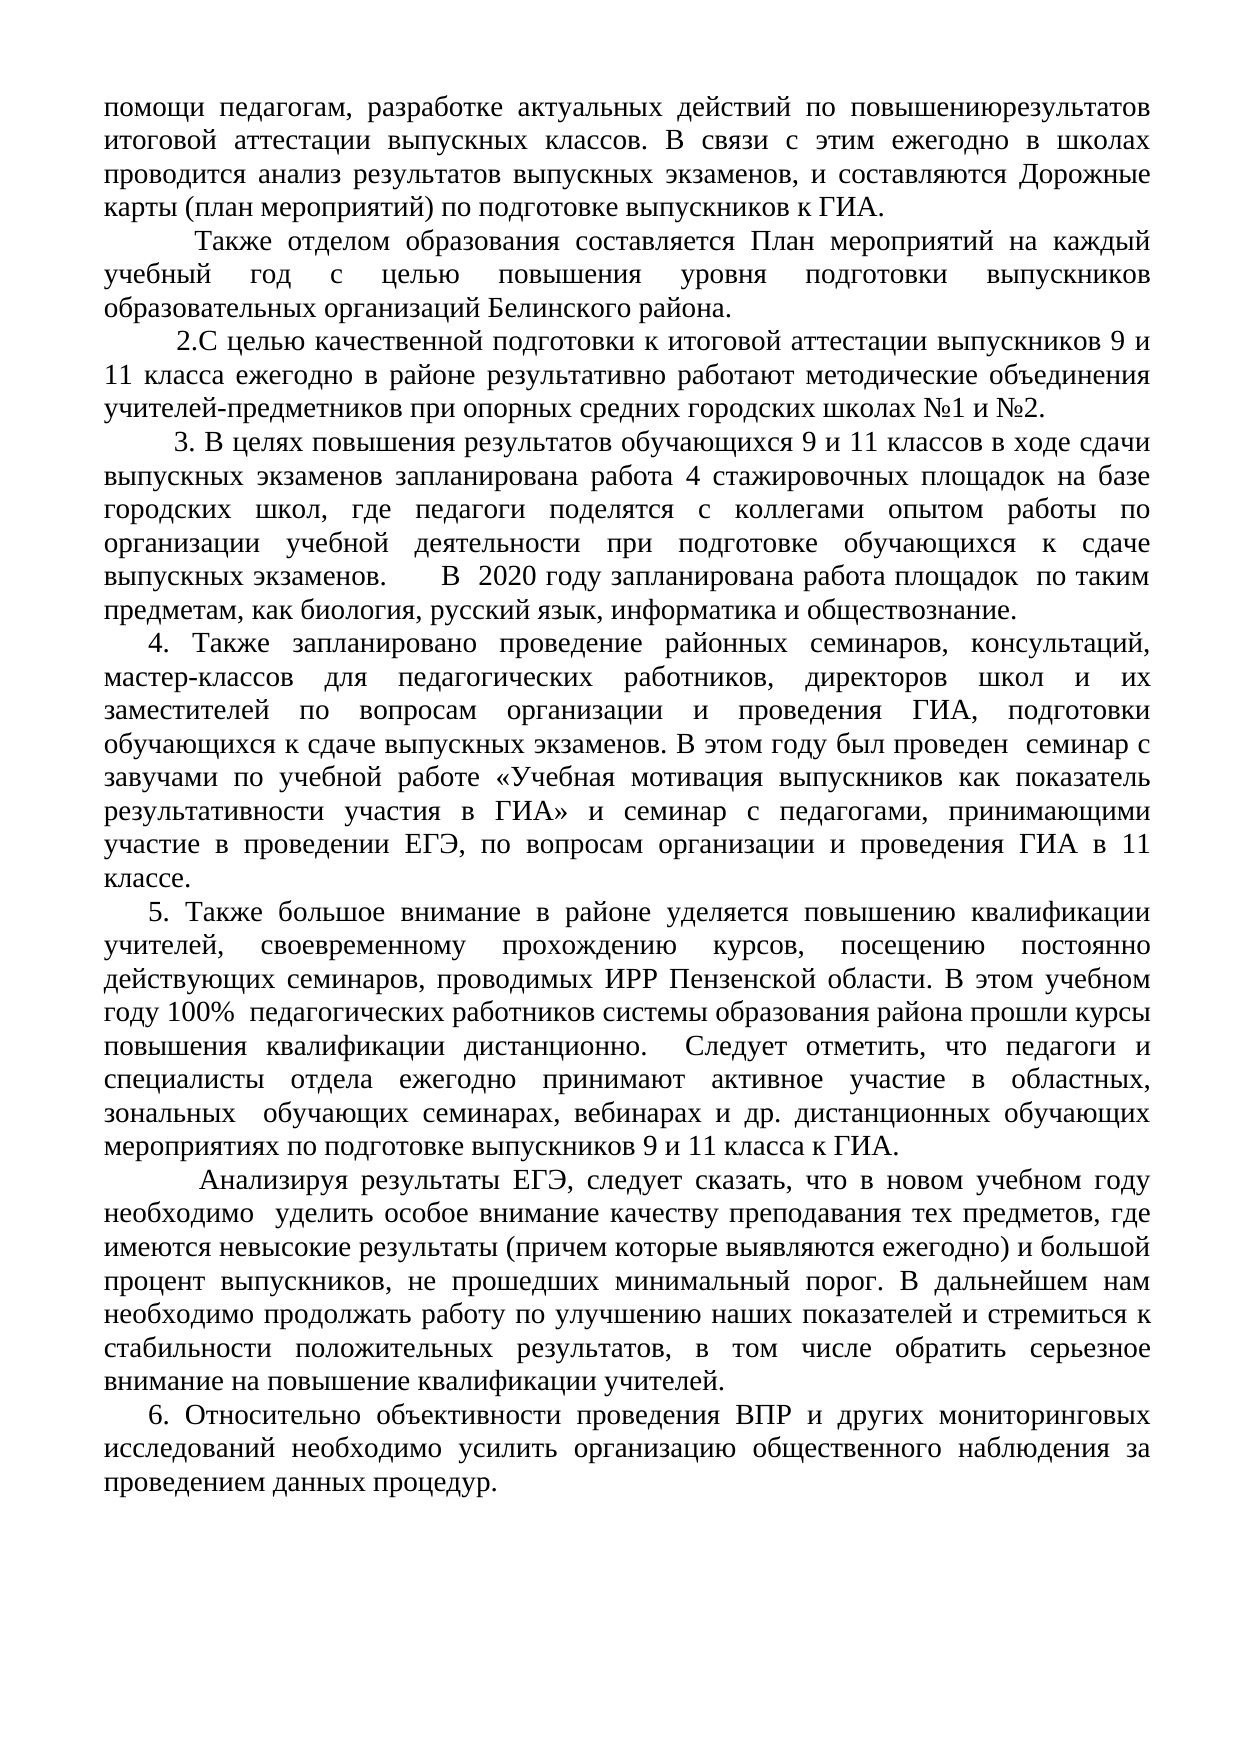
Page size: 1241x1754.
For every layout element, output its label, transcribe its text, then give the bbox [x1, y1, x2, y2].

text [103, 89, 1152, 223]
text 3. В целях повышения результатов обучающихся 9 и 11 классов в ходе сдачи выпускных экзаменов запланирована работа 4 стажировочных площадок на базе городских школ, где педагоги поделятся с коллегами опытом работы по организации учебной деятельности при подготовке обучающихся к сдаче выпускных экзаменов. В 2020 году запланирована работа площадок по таким предметам, как биология, русский язык, информатика и обществознание. [103, 424, 1152, 625]
text 6. Относительно объективности проведения ВПР и других мониторинговых исследований необходимо усилить организацию общественного наблюдения за проведением данных процедур. [103, 1397, 1152, 1497]
text 2.С целью качественной подготовки к итоговой аттестации выпускников 9 и 11 класса ежегодно в районе результативно работают методические объединения учителей-предметников при опорных средних городских школах №1 и №2. [103, 323, 1152, 424]
text Анализируя результаты ЕГЭ, следует сказать, что в новом учебном году необходимо уделить особое внимание качеству преподавания тех предметов, где имеются невысокие результаты (причем которые выявляются ежегодно) и большой процент выпускников, не прошедших минимальный порог. В дальнейшем нам необходимо продолжать работу по улучшению наших показателей и стремиться к стабильности положительных результатов, в том числе обратить серьезное внимание на повышение квалификации учителей. [103, 1162, 1152, 1397]
text 4. Также запланировано проведение районных семинаров, консультаций, мастер-классов для педагогических работников, директоров школ и их заместителей по вопросам организации и проведения ГИА, подготовки обучающихся к сдаче выпускных экзаменов. В этом году был проведен семинар с завучами по учебной работе «Учебная мотивация выпускников как показатель результативности участия в ГИА» и семинар с педагогами, принимающими участие в проведении ЕГЭ, по вопросам организации и проведения ГИА в 11 классе. [103, 625, 1152, 894]
text Также отделом образования составляется План мероприятий на каждый учебный год с целью повышения уровня подготовки выпускников образовательных организаций Белинского района. [103, 223, 1152, 323]
text 5. Также большое внимание в районе уделяется повышению квалификации учителей, своевременному прохождению курсов, посещению постоянно действующих семинаров, проводимых ИРР Пензенской области. В этом учебном году 100% педагогических работников системы образования района прошли курсы повышения квалификации дистанционно. Следует отметить, что педагоги и специалисты отдела ежегодно принимают активное участие в областных, зональных обучающих семинарах, вебинарах и др. дистанционных обучающих мероприятиях по подготовке выпускников 9 и 11 класса к ГИА. [103, 894, 1152, 1162]
